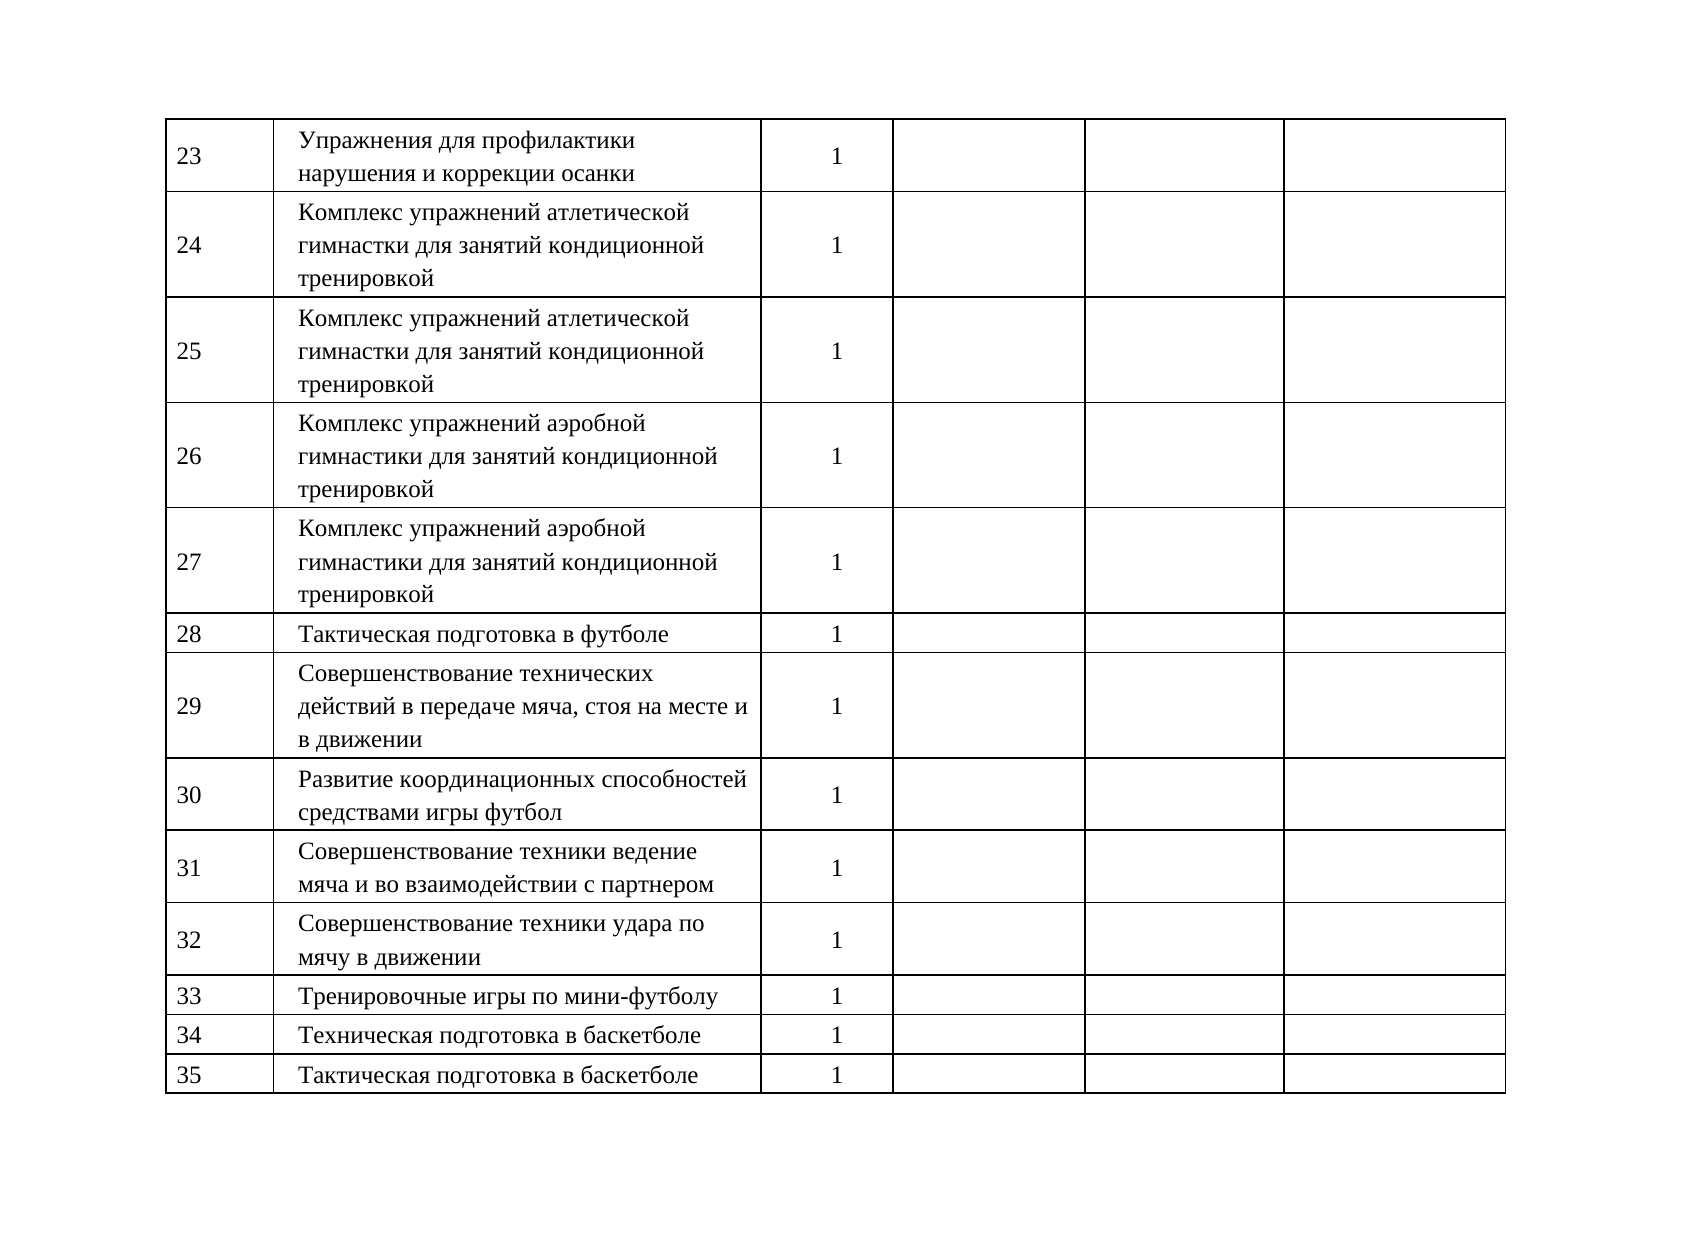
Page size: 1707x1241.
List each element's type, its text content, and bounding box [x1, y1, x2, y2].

table_cell Тактическая подготовка в баскетболе [274, 1055, 760, 1092]
table_cell 1 [762, 759, 892, 829]
table_cell 1 [762, 298, 892, 401]
table_cell 32 [167, 903, 273, 974]
table_cell [1086, 1015, 1283, 1053]
table_cell [1285, 403, 1505, 507]
table_cell 34 [167, 1015, 273, 1053]
table_cell [1285, 653, 1505, 757]
table_cell [1086, 403, 1283, 507]
table_cell [1285, 508, 1505, 612]
table_cell [894, 298, 1084, 401]
table_cell Комплекс упражнений аэробной гимнастики для занятий кондиционной тренировкой [274, 403, 760, 507]
table_cell 1 [762, 653, 892, 757]
table_cell 31 [167, 831, 273, 902]
table_cell Совершенствование технических действий в передаче мяча, стоя на месте и в движении [274, 653, 760, 757]
table_cell [894, 403, 1084, 507]
table_cell [1086, 192, 1283, 296]
table_cell Упражнения для профилактики нарушения и коррекции осанки [274, 120, 760, 191]
table_cell Комплекс упражнений аэробной гимнастики для занятий кондиционной тренировкой [274, 508, 760, 612]
table_cell [1086, 903, 1283, 974]
table_cell [894, 759, 1084, 829]
table_cell [1285, 831, 1505, 902]
table_cell 28 [167, 614, 273, 652]
table_cell 1 [762, 508, 892, 612]
table_cell [894, 1015, 1084, 1053]
table_cell Комплекс упражнений атлетической гимнастки для занятий кондиционной тренировкой [274, 192, 760, 296]
table_cell [894, 192, 1084, 296]
table_cell 1 [762, 120, 892, 191]
table_cell [894, 976, 1084, 1013]
table_cell 29 [167, 653, 273, 757]
table_cell 35 [167, 1055, 273, 1092]
table_cell 27 [167, 508, 273, 612]
table_cell [894, 1055, 1084, 1092]
table_cell [1285, 1055, 1505, 1092]
table_cell Техническая подготовка в баскетболе [274, 1015, 760, 1053]
table_cell [1285, 298, 1505, 401]
table_cell [894, 831, 1084, 902]
table_cell 1 [762, 1015, 892, 1053]
table_cell [1086, 298, 1283, 401]
table_cell [1086, 831, 1283, 902]
table_cell 23 [167, 120, 273, 191]
table_cell [894, 508, 1084, 612]
table_cell [1285, 120, 1505, 191]
table_cell 1 [762, 614, 892, 652]
table_cell 33 [167, 976, 273, 1013]
table_cell 25 [167, 298, 273, 401]
table_cell Тренировочные игры по мини-футболу [274, 976, 760, 1013]
table_cell [1086, 653, 1283, 757]
table_cell [894, 614, 1084, 652]
table_cell [894, 120, 1084, 191]
table_cell [1285, 903, 1505, 974]
table_cell Совершенствование техники ведение мяча и во взаимодействии с партнером [274, 831, 760, 902]
table_cell 24 [167, 192, 273, 296]
table_cell [1086, 508, 1283, 612]
table_cell [894, 903, 1084, 974]
table_cell 30 [167, 759, 273, 829]
table_cell Развитие координационных способностей средствами игры футбол [274, 759, 760, 829]
table_cell [1285, 192, 1505, 296]
table_cell 1 [762, 831, 892, 902]
table_cell 26 [167, 403, 273, 507]
table_cell [1086, 1055, 1283, 1092]
table_cell [1086, 976, 1283, 1013]
table_cell [1285, 614, 1505, 652]
table_cell Комплекс упражнений атлетической гимнастки для занятий кондиционной тренировкой [274, 298, 760, 401]
table_cell [894, 653, 1084, 757]
table_cell 1 [762, 403, 892, 507]
table_cell Тактическая подготовка в футболе [274, 614, 760, 652]
table_cell [1285, 759, 1505, 829]
table_cell [1285, 1015, 1505, 1053]
table_cell [1086, 614, 1283, 652]
table_cell [1086, 120, 1283, 191]
table_cell Совершенствование техники удара по мячу в движении [274, 903, 760, 974]
table_cell 1 [762, 976, 892, 1013]
table_cell 1 [762, 1055, 892, 1092]
table_cell 1 [762, 192, 892, 296]
table_cell 1 [762, 903, 892, 974]
table_cell [1285, 976, 1505, 1013]
table_cell [1086, 759, 1283, 829]
